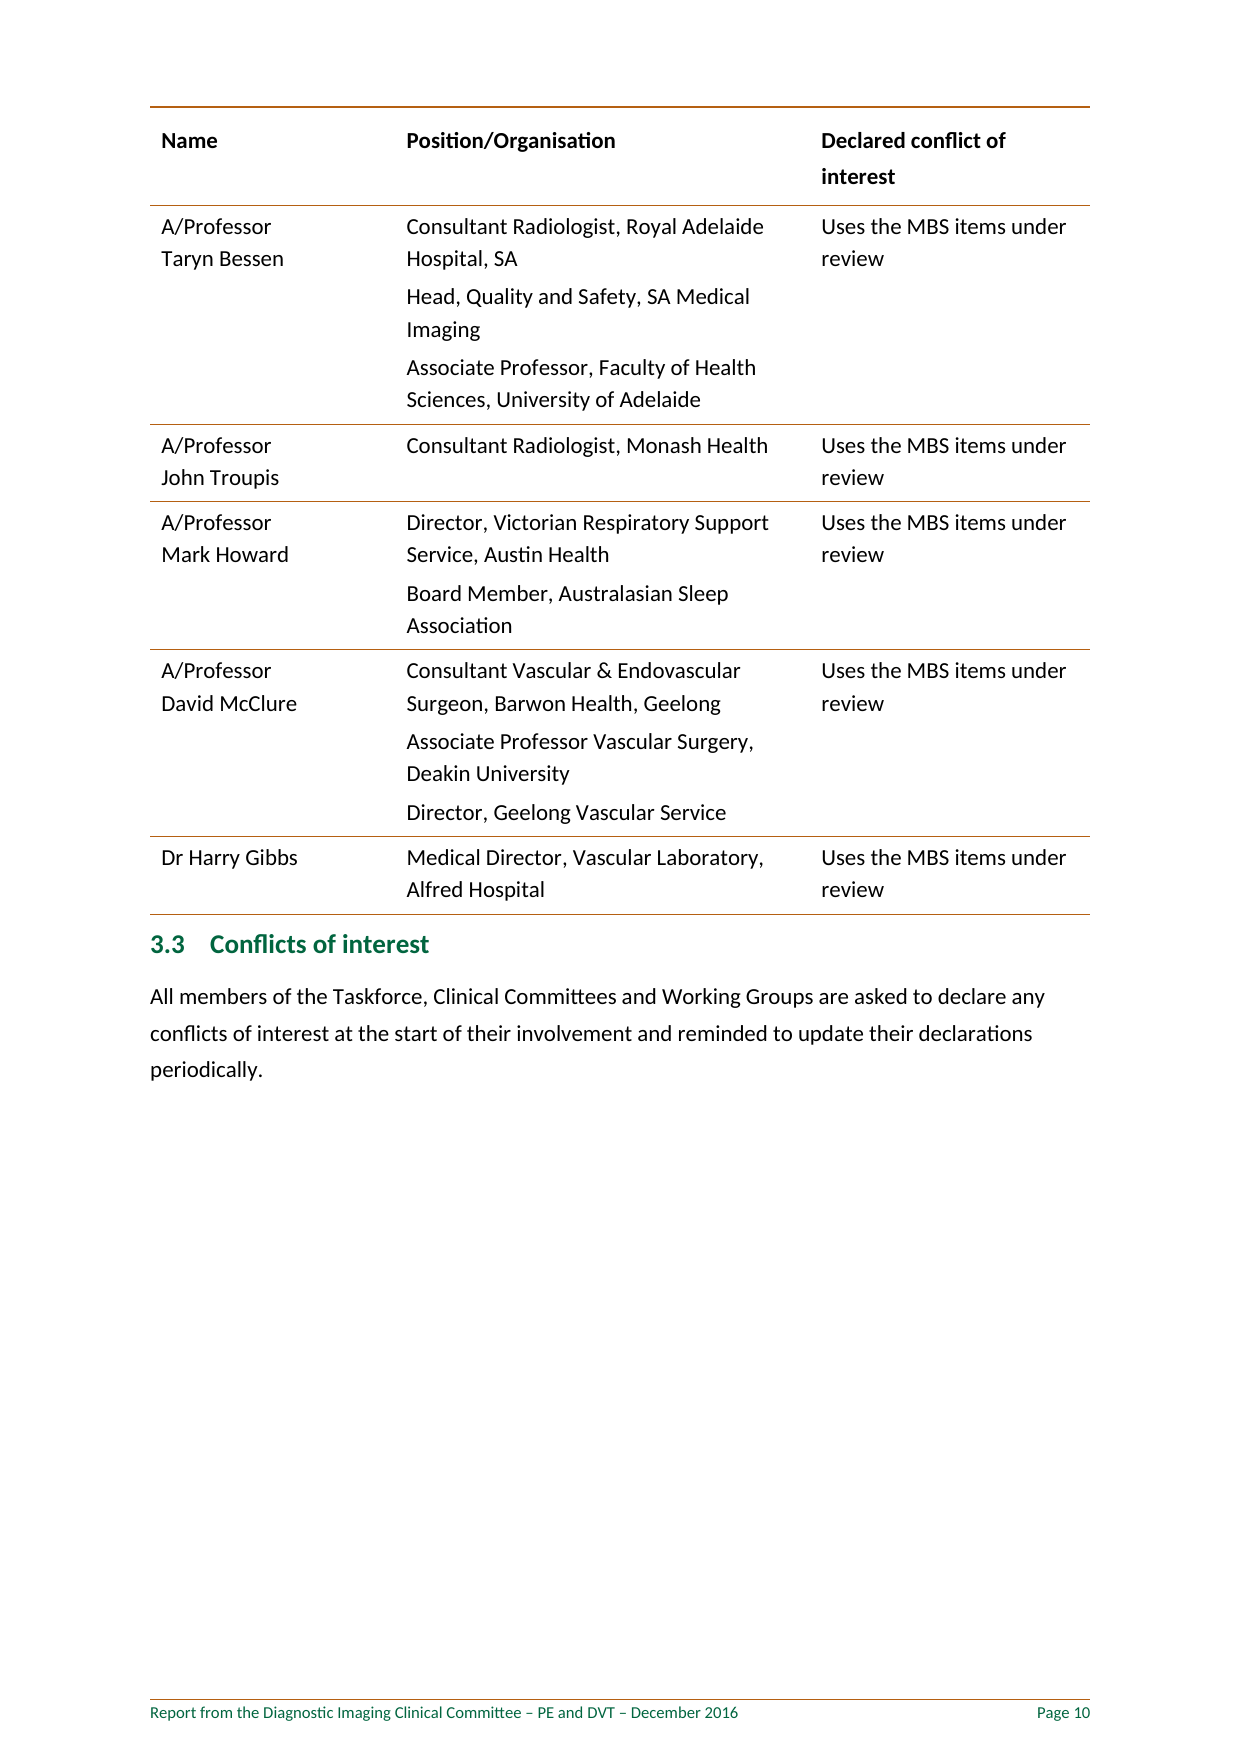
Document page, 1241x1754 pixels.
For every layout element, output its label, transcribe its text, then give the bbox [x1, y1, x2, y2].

table_cell Consultant Radiologist, Royal Adelaide Hospital, SA Head, Quality and Safety, SA Medical Imaging Associate Professor, Faculty of Health Sciences, University of Adelaide [395, 206, 810, 423]
table_cell A/Professor John Troupis [150, 425, 395, 501]
table_cell A/Professor Mark Howard [150, 502, 395, 649]
table_cell Director, Victorian Respiratory Support Service, Austin Health Board Member, Australasian Sleep Association [395, 502, 810, 649]
table_cell Consultant Vascular & Endovascular Surgeon, Barwon Health, Geelong Associate Professor Vascular Surgery, Deakin University Director, Geelong Vascular Service [395, 650, 810, 836]
table_header Position/Organisation [395, 108, 810, 204]
table_cell Uses the MBS items under review [810, 650, 1090, 836]
table_cell Consultant Radiologist, Monash Health [395, 425, 810, 501]
table_cell Uses the MBS items under review [810, 837, 1090, 913]
subtitle Conflicts of interest [150, 927, 1090, 960]
table_cell Uses the MBS items under review [810, 206, 1090, 423]
table_cell Dr Harry Gibbs [150, 837, 395, 913]
table_cell Uses the MBS items under review [810, 425, 1090, 501]
text All members of the Taskforce, Clinical Committees and Working Groups are asked to declare any conflicts of interest at the start of their involvement and reminded to update their declarations periodically. [150, 982, 1090, 1083]
table_cell Medical Director, Vascular Laboratory, Alfred Hospital [395, 837, 810, 913]
table_cell A/Professor David McClure [150, 650, 395, 836]
table_cell Uses the MBS items under review [810, 502, 1090, 649]
table_header Declared conflict of interest [810, 108, 1090, 204]
table_cell A/Professor Taryn Bessen [150, 206, 395, 423]
table_header Name [150, 108, 395, 204]
